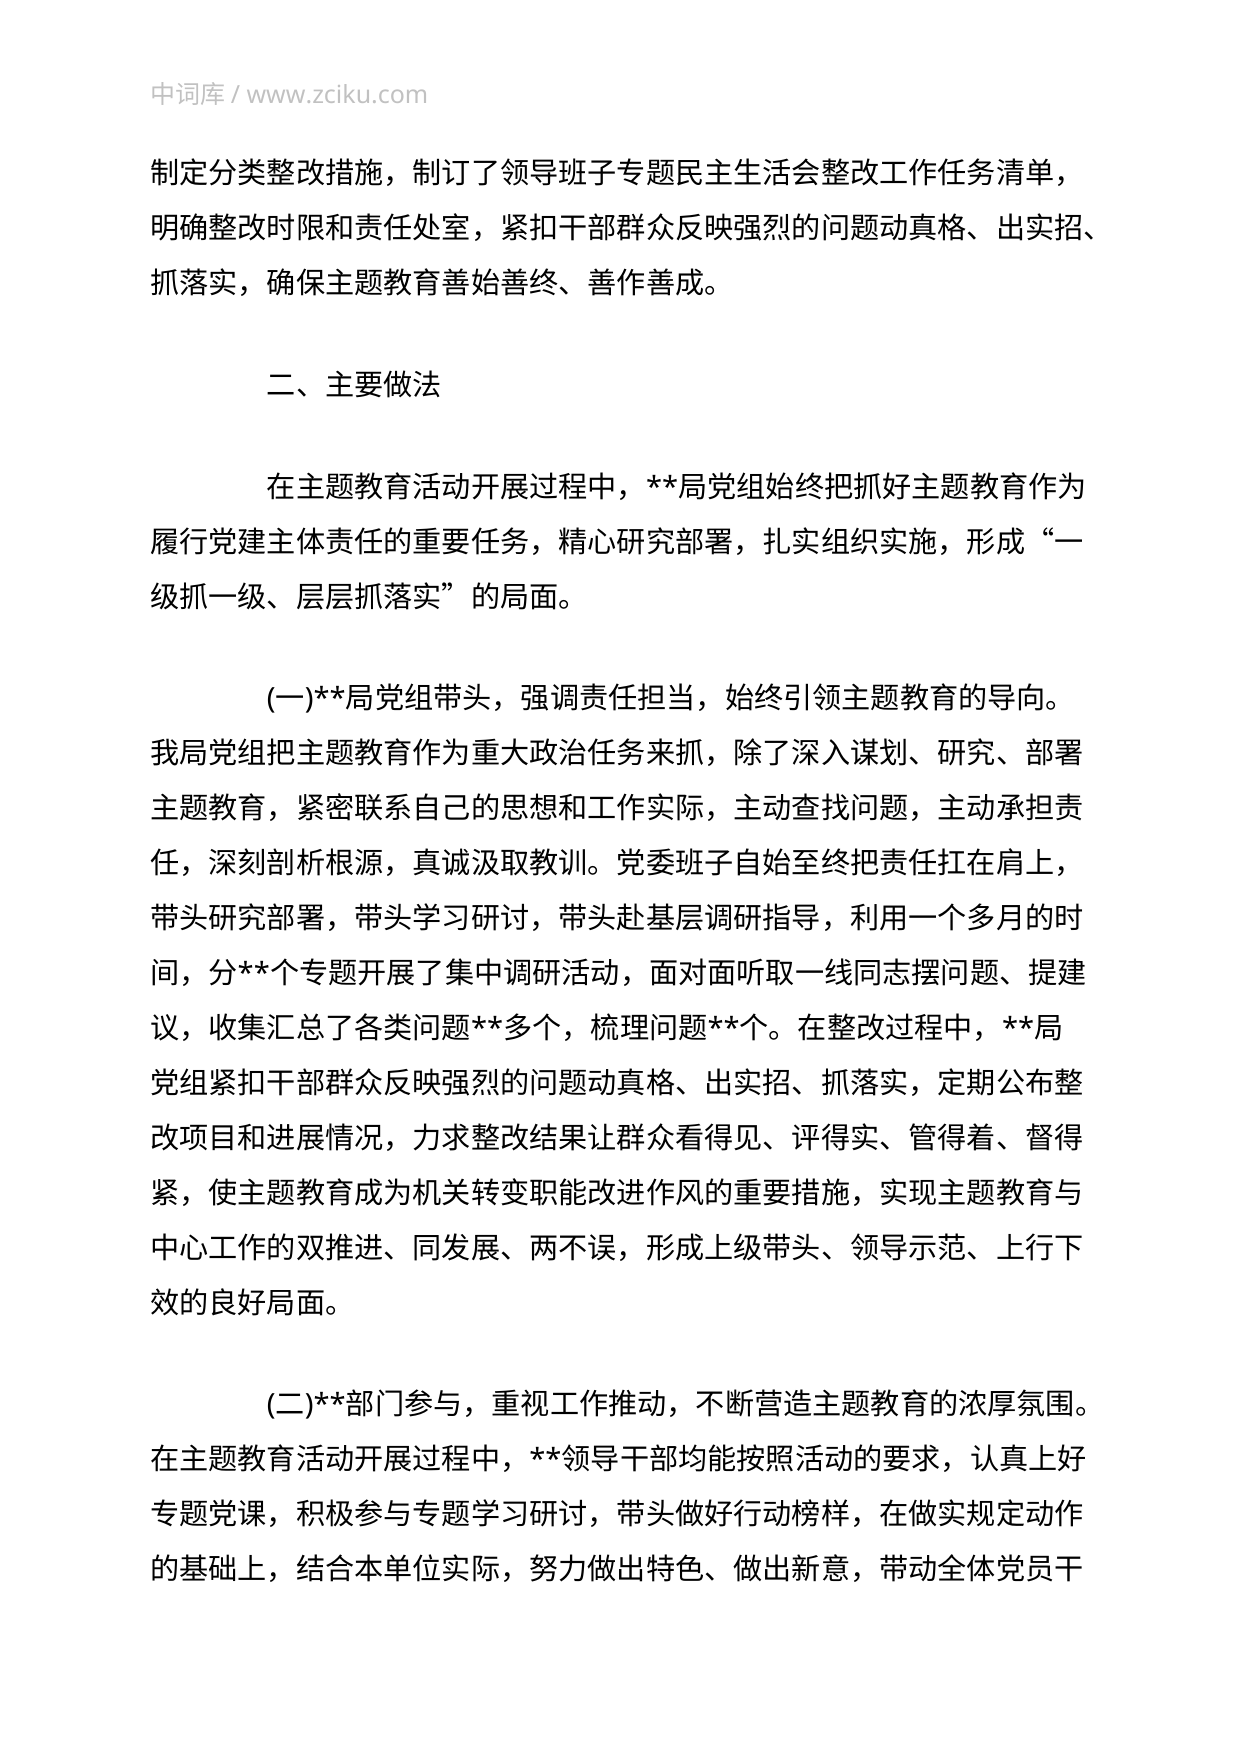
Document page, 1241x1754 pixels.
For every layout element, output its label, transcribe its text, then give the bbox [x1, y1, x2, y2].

text 在主题教育活动开展过程中，**局党组始终把抓好主题教育作为履行党建主体责任的重要任务，精心研究部署，扎实组织实施，形成“一级抓一级、层层抓落实”的局面。 [150, 463, 1090, 616]
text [150, 150, 1090, 302]
text 二、主要做法 [150, 362, 1090, 404]
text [150, 1381, 1090, 1588]
text (一)**局党组带头，强调责任担当，始终引领主题教育的导向。我局党组把主题教育作为重大政治任务来抓，除了深入谋划、研究、部署主题教育，紧密联系自己的思想和工作实际，主动查找问题，主动承担责任，深刻剖析根源，真诚汲取教训。党委班子自始至终把责任扛在肩上，带头研究部署，带头学习研讨，带头赴基层调研指导，利用一个多月的时间，分**个专题开展了集中调研活动，面对面听取一线同志摆问题、提建议，收集汇总了各类问题**多个，梳理问题**个。在整改过程中，**局党组紧扣干部群众反映强烈的问题动真格、出实招、抓落实，定期公布整改项目和进展情况，力求整改结果让群众看得见、评得实、管得着、督得紧，使主题教育成为机关转变职能改进作风的重要措施，实现主题教育与中心工作的双推进、同发展、两不误，形成上级带头、领导示范、上行下效的良好局面。 [150, 675, 1090, 1321]
